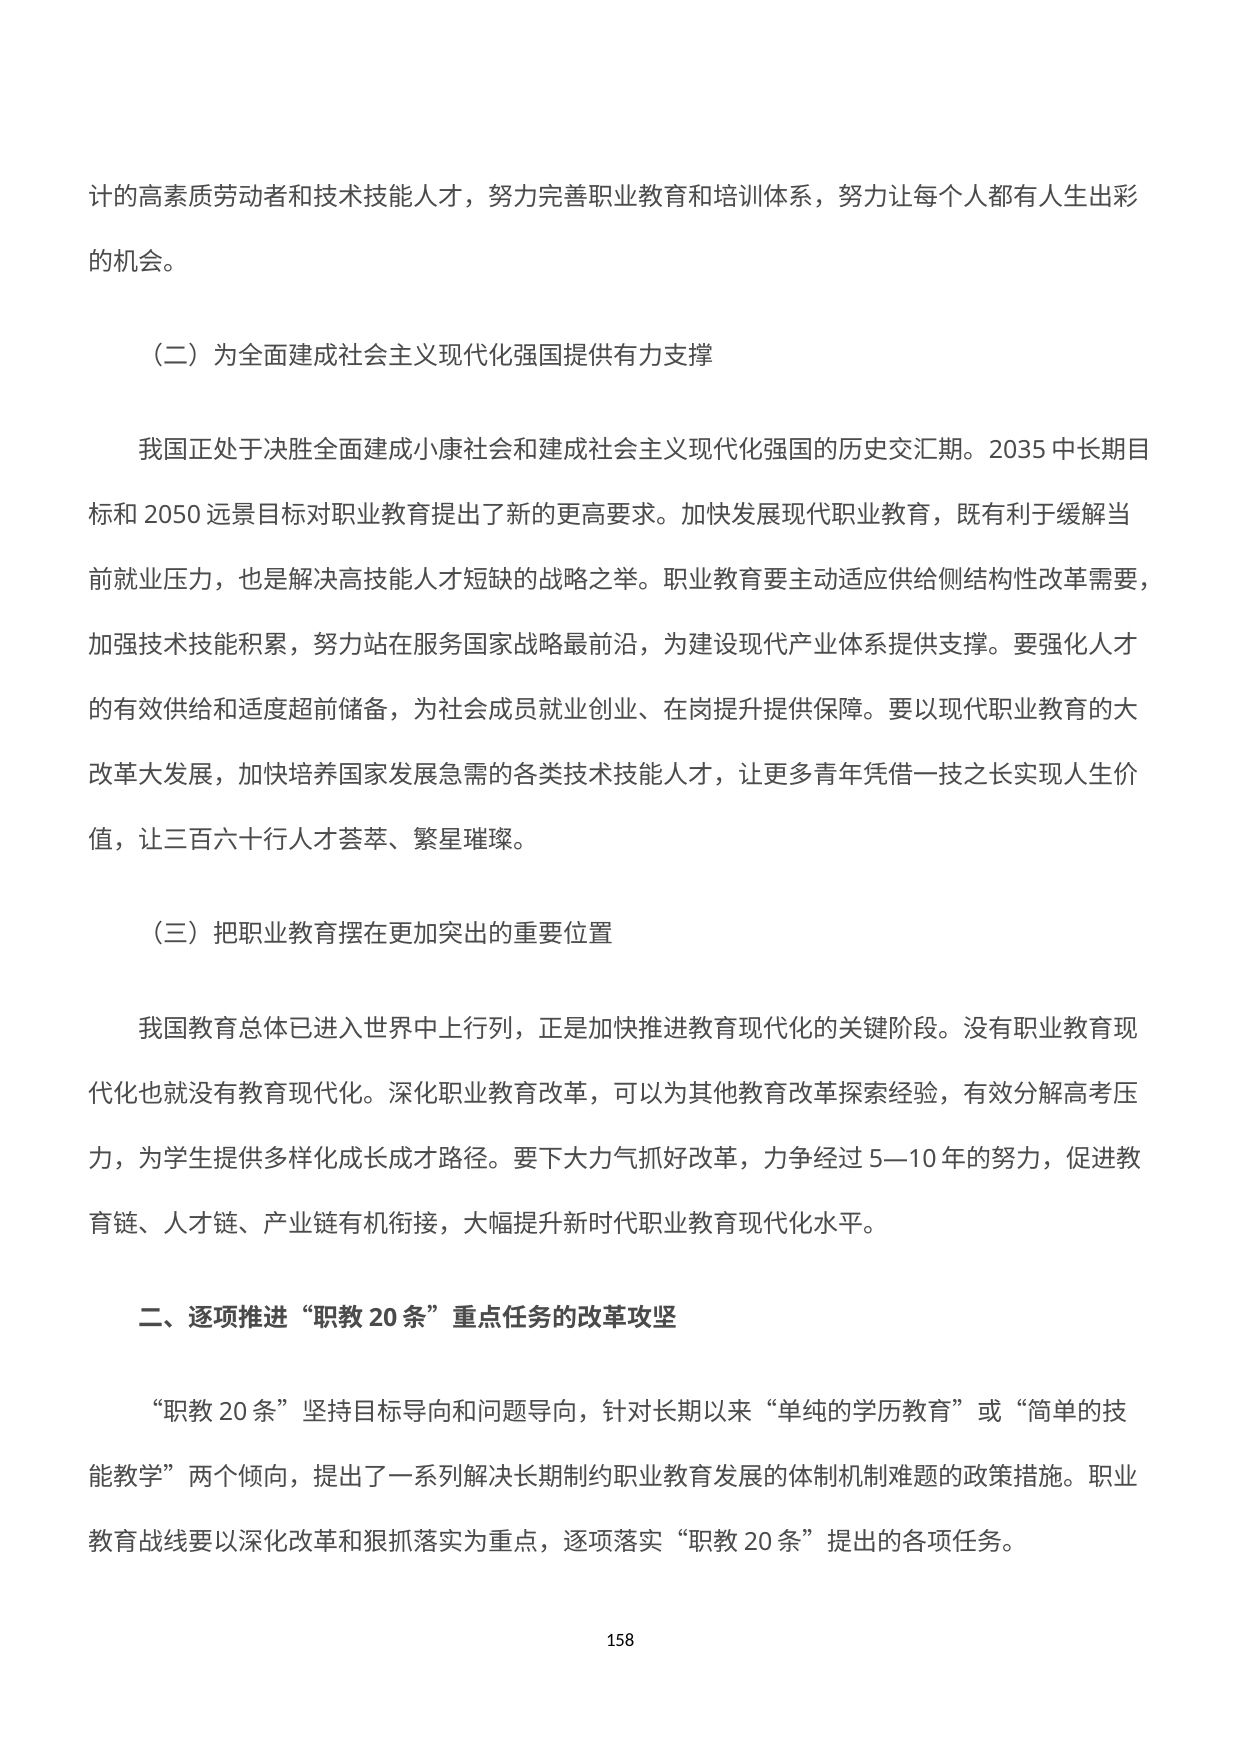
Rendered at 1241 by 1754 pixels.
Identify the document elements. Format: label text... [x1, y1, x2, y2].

text 我国教育总体已进入世界中上行列，正是加快推进教育现代化的关键阶段。没有职业教育现代化也就没有教育现代化。深化职业教育改革，可以为其他教育改革探索经验，有效分解高考压力，为学生提供多样化成长成才路径。要下大力气抓好改革，力争经过5—10年的努力，促进教育链、人才链、产业链有机衔接，大幅提升新时代职业教育现代化水平。 [89, 994, 1152, 1254]
text 我国正处于决胜全面建成小康社会和建成社会主义现代化强国的历史交汇期。2035中长期目标和2050远景目标对职业教育提出了新的更高要求。加快发展现代职业教育，既有利于缓解当前就业压力，也是解决高技能人才短缺的战略之举。职业教育要主动适应供给侧结构性改革需要，加强技术技能积累，努力站在服务国家战略最前沿，为建设现代产业体系提供支撑。要强化人才的有效供给和适度超前储备，为社会成员就业创业、在岗提升提供保障。要以现代职业教育的大改革大发展，加快培养国家发展急需的各类技术技能人才，让更多青年凭借一技之长实现人生价值，让三百六十行人才荟萃、繁星璀璨。 [89, 415, 1152, 870]
text （三）把职业教育摆在更加突出的重要位置 [89, 899, 1152, 964]
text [89, 162, 1152, 292]
text “职教20条”坚持目标导向和问题导向，针对长期以来“单纯的学历教育”或“简单的技能教学”两个倾向，提出了一系列解决长期制约职业教育发展的体制机制难题的政策措施。职业教育战线要以深化改革和狠抓落实为重点，逐项落实“职教20条”提出的各项任务。 [89, 1377, 1152, 1572]
text （二）为全面建成社会主义现代化强国提供有力支撑 [89, 321, 1152, 386]
text 二、逐项推进“职教20条”重点任务的改革攻坚 [89, 1283, 1152, 1348]
